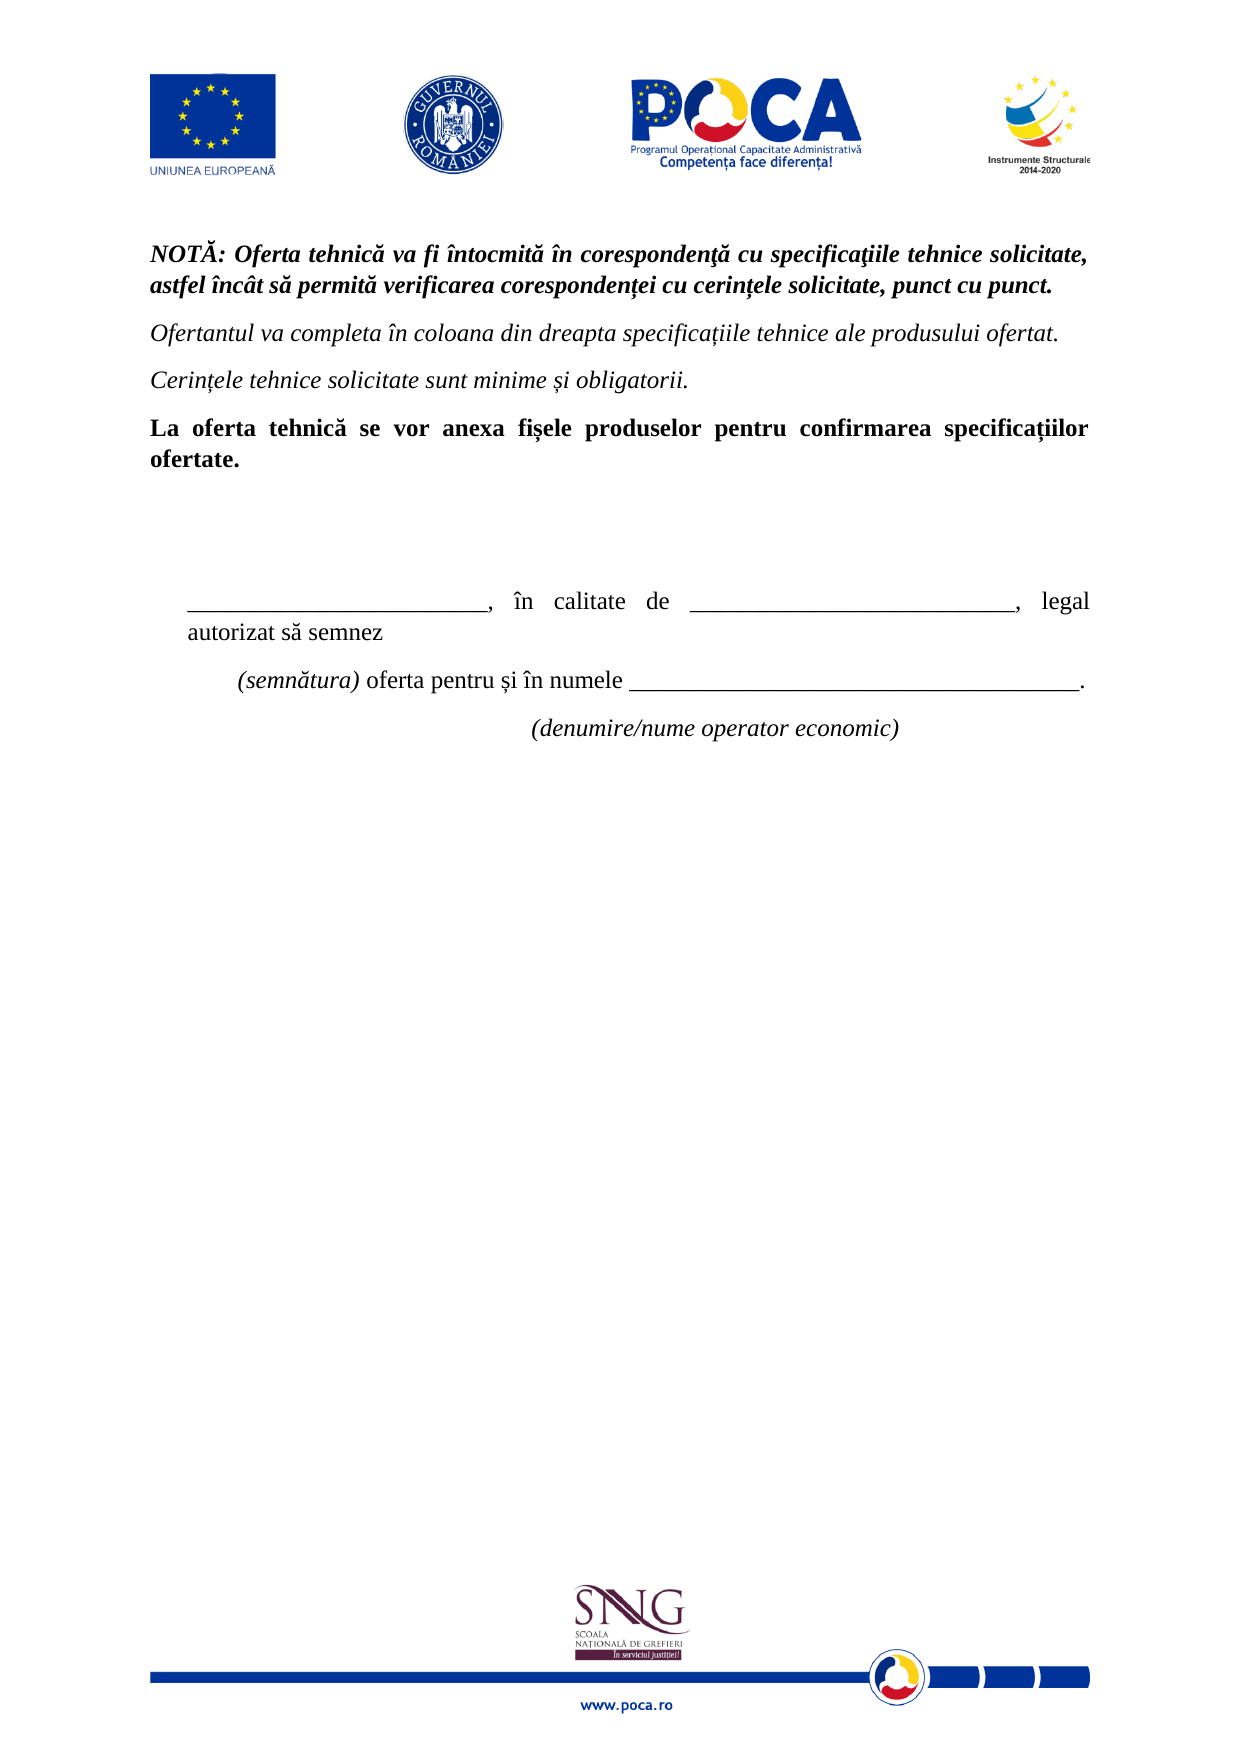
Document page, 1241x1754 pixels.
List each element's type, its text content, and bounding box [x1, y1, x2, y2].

text La oferta tehnică se vor anexa fișele produselor pentru confirmarea specificațiilor ofertate. [150, 413, 1090, 473]
picture [150, 1582, 1091, 1729]
picture [150, 73, 1091, 239]
text NOTĂ: Oferta tehnică va fi întocmită în corespondenţă cu specificaţiile tehnice solicitate, astfel încât să permită verificarea corespondenței cu cerințele solicitate, punct cu punct. [150, 239, 1090, 299]
text Ofertantul va completa în coloana din dreapta specificațiile tehnice ale produsului ofertat. [150, 318, 1090, 346]
text Cerințele tehnice solicitate sunt minime și obligatorii. [150, 365, 1090, 394]
text ________________________, în calitate de __________________________, legal autorizat să semnez [187, 586, 1090, 646]
text (semnătura) oferta pentru și în numele ____________________________________. [187, 665, 1090, 694]
text (denumire/nume operator economic) [187, 713, 1090, 742]
